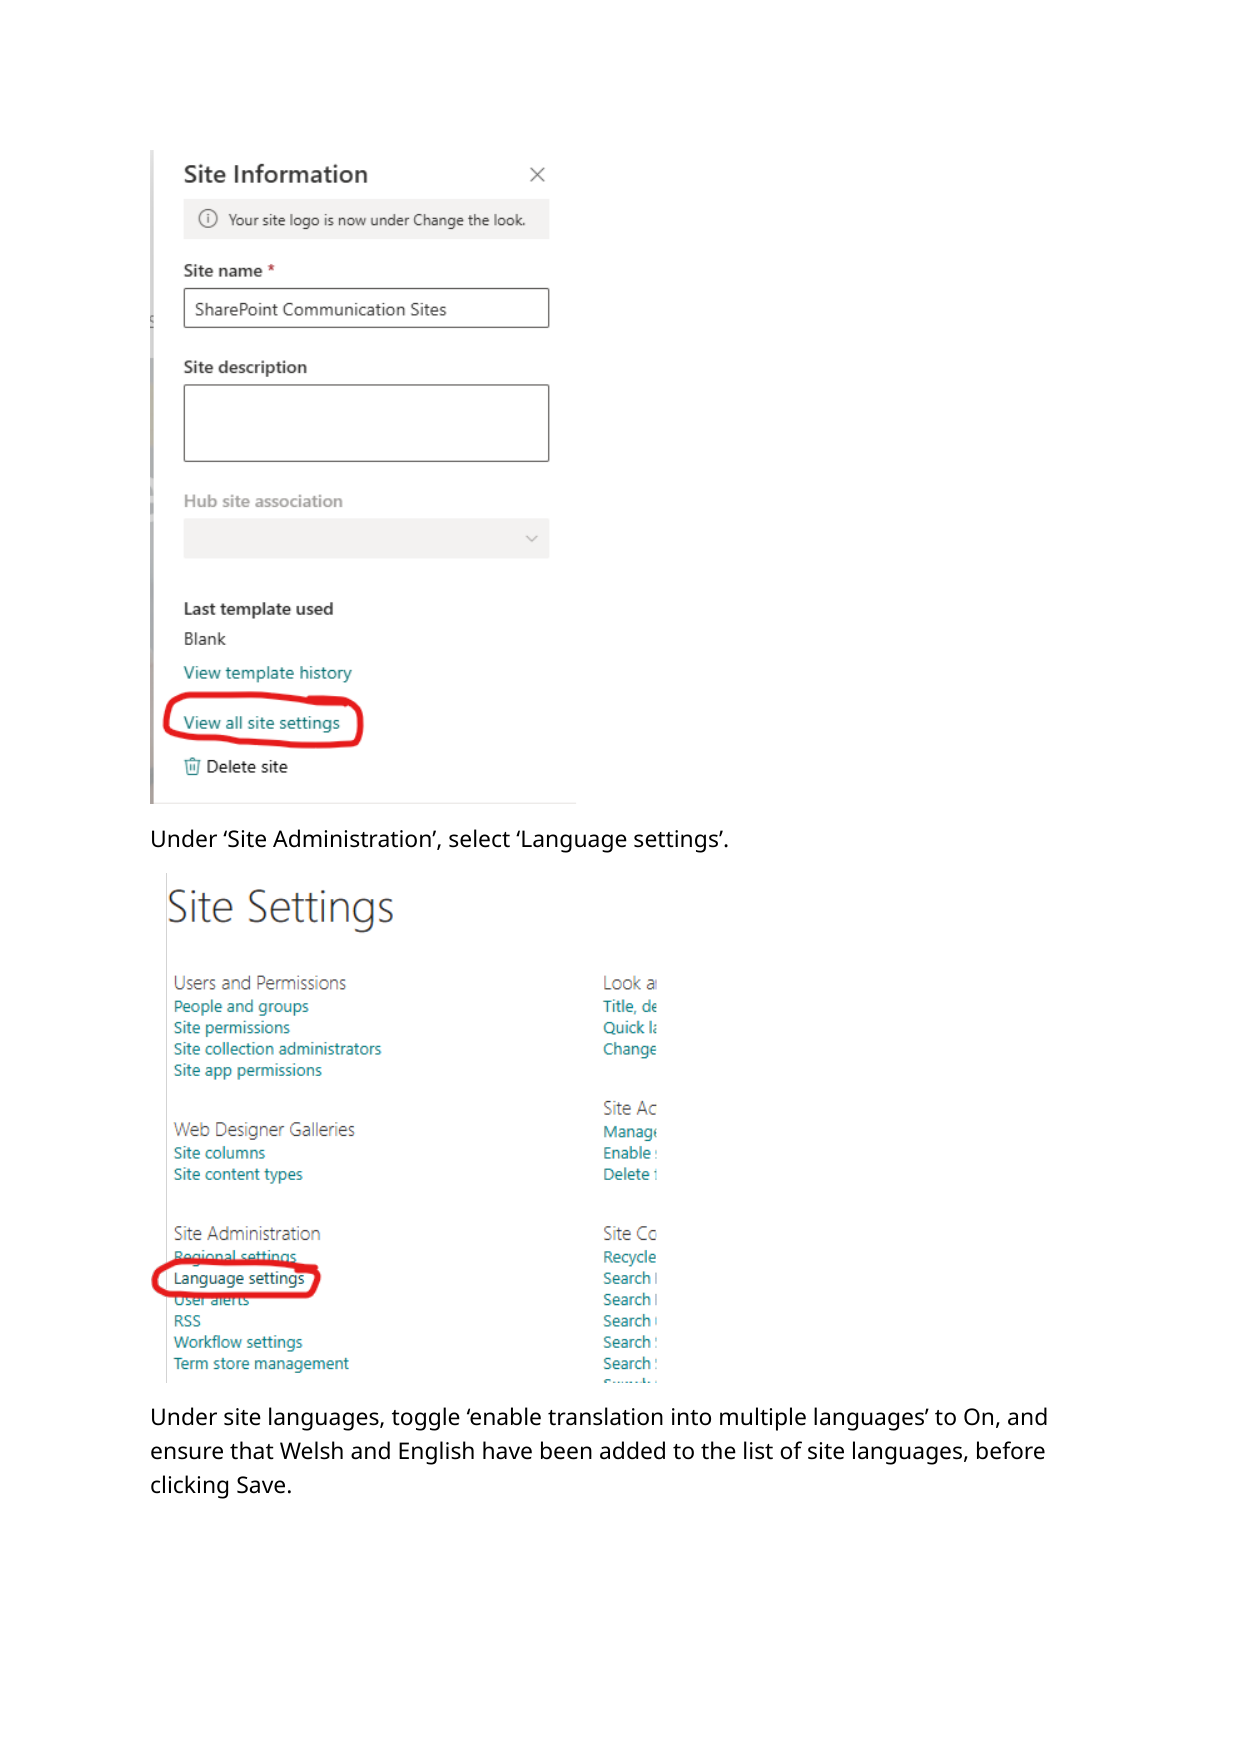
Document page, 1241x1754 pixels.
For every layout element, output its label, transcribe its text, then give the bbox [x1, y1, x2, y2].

picture [150, 150, 577, 804]
picture [150, 873, 657, 1383]
text Under site languages, toggle ‘enable translation into multiple languages’ to On, and ensure that Welsh and English have been added to the list of site languages, before clicking Save. [150, 1401, 1090, 1500]
text Under ‘Site Administration’, select ‘Language settings’. [150, 823, 1090, 854]
